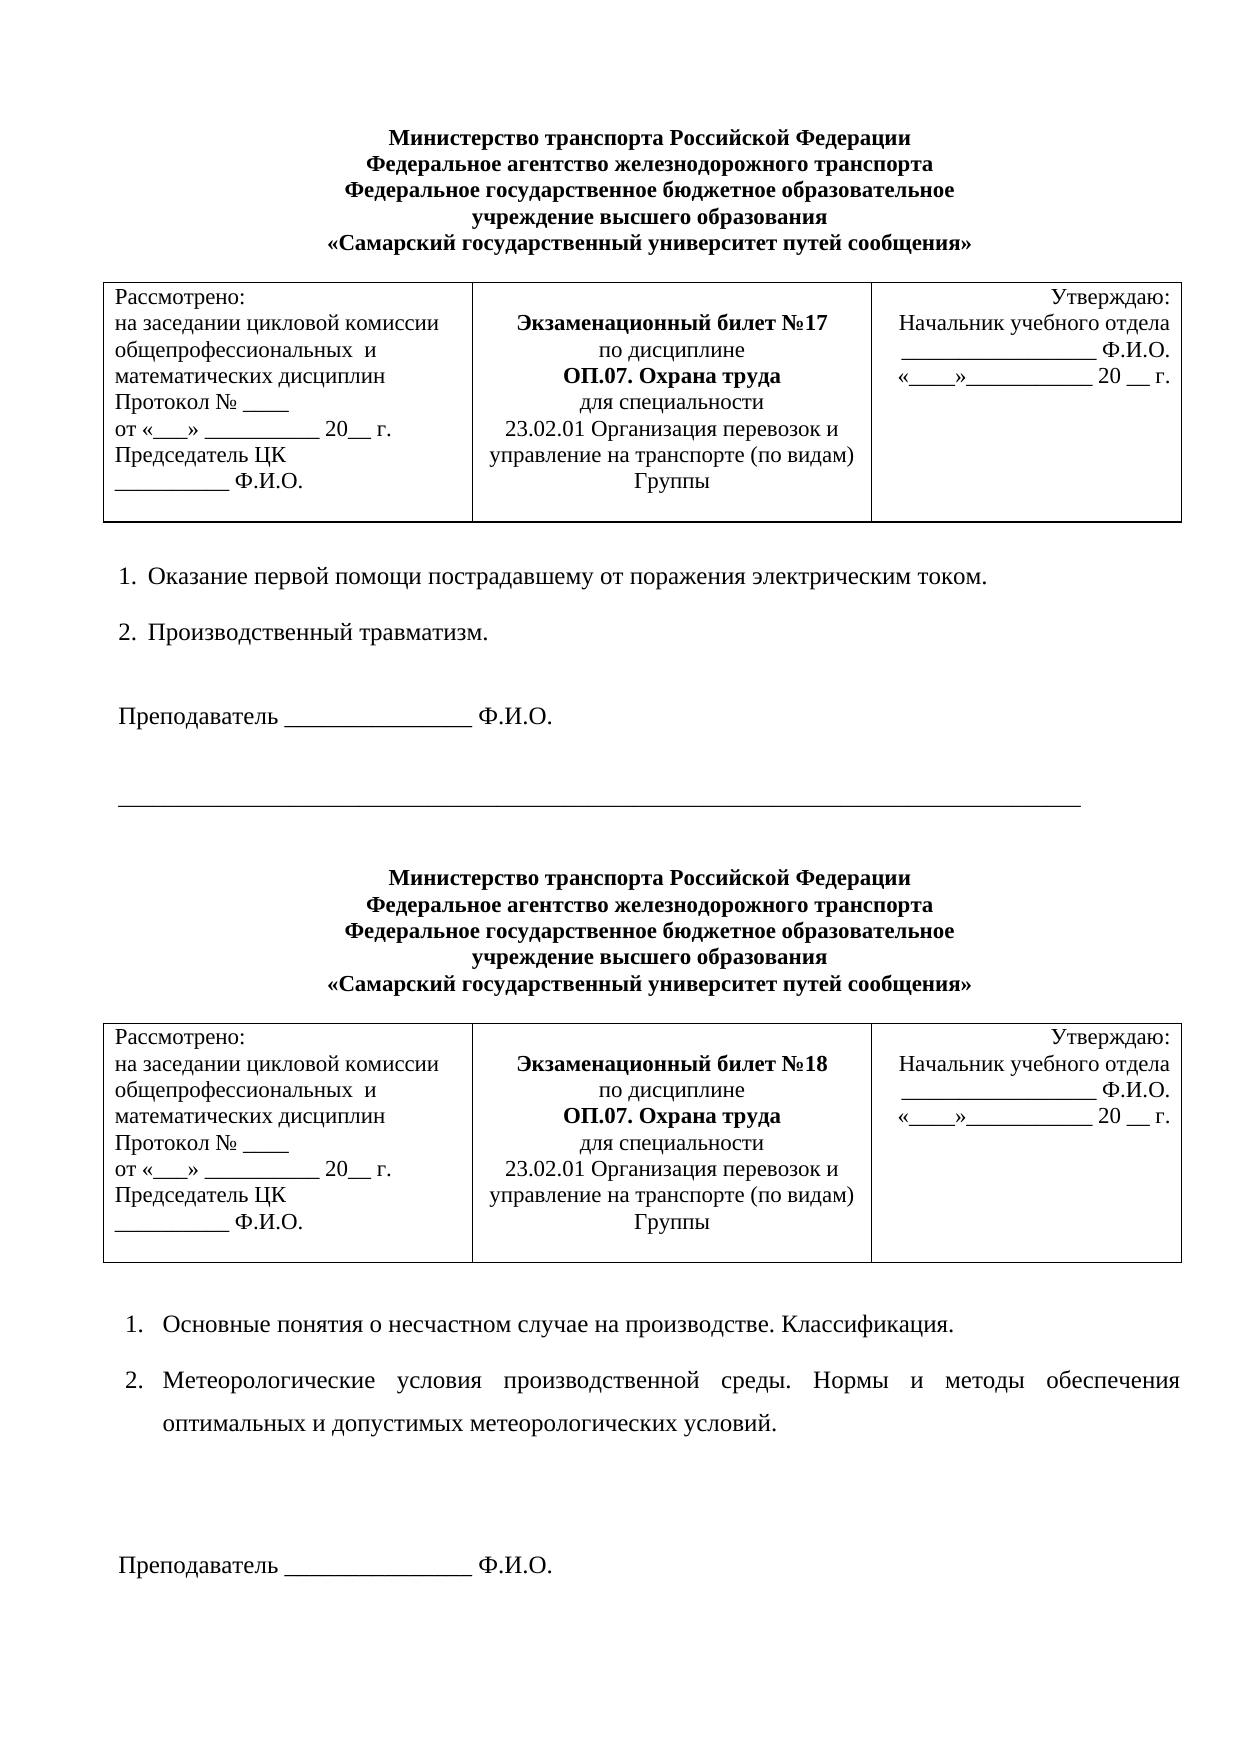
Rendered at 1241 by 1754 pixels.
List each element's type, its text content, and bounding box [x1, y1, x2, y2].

text Министерство транспорта Российской Федерации [118, 124, 1181, 150]
list Производственный травматизм. [118, 617, 1181, 646]
text «Самарский государственный университет путей сообщения» [118, 229, 1181, 256]
table_header Утверждаю: Начальник учебного отдела _________________ Ф.И.О. «____»___________ 20 __ г. [872, 283, 1181, 521]
text Министерство транспорта Российской Федерации [118, 864, 1181, 891]
text Федеральное государственное бюджетное образовательное [118, 917, 1181, 943]
text учреждение высшего образования [118, 203, 1181, 229]
text «Самарский государственный университет путей сообщения» [118, 970, 1181, 996]
text Федеральное агентство железнодорожного транспорта [118, 150, 1181, 176]
table_header Утверждаю: Начальник учебного отдела _________________ Ф.И.О. «____»___________ 20 __ г. [872, 1024, 1181, 1262]
list Оказание первой помощи пострадавшему от поражения электрическим током. [118, 561, 1181, 590]
list Основные понятия о несчастном случае на производстве. Классификация. [125, 1309, 1181, 1338]
text Преподаватель _______________ Ф.И.О. [118, 1550, 1181, 1579]
list Метеорологические условия производственной среды. Нормы и методы обеспечения оптимальных и допустимых метеорологических условий. [125, 1365, 1181, 1437]
table_header Экзаменационный билет №17 по дисциплине ОП.07. Охрана труда для специальности 23.02.01 Организация перевозок и управление на транспорте (по видам) Группы [473, 283, 871, 521]
text Федеральное агентство железнодорожного транспорта [118, 891, 1181, 917]
table_header Экзаменационный билет №18 по дисциплине ОП.07. Охрана труда для специальности 23.02.01 Организация перевозок и управление на транспорте (по видам) Группы [473, 1024, 871, 1262]
text учреждение высшего образования [118, 943, 1181, 970]
text ____________________________________________________________________________________ [118, 783, 1181, 809]
text Федеральное государственное бюджетное образовательное [118, 176, 1181, 203]
text Преподаватель _______________ Ф.И.О. [118, 701, 1181, 730]
